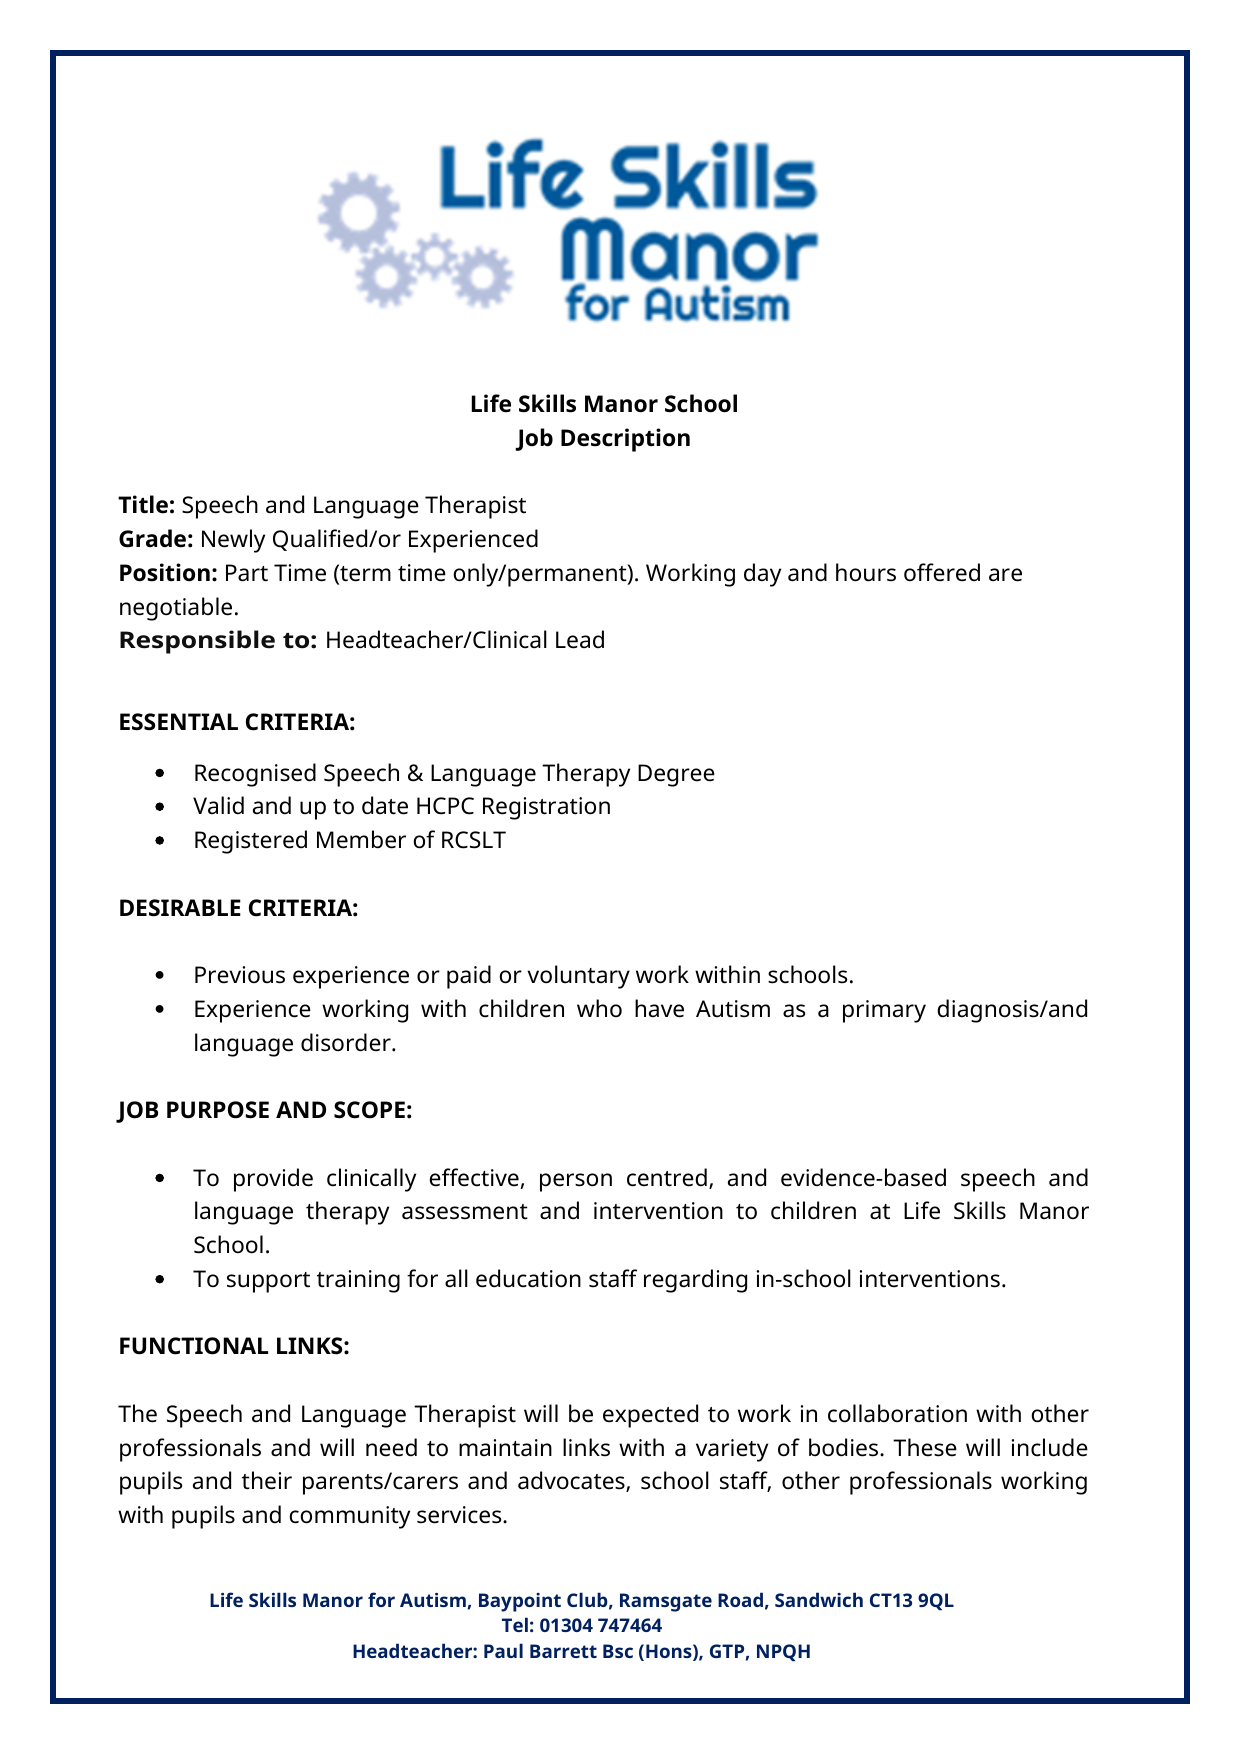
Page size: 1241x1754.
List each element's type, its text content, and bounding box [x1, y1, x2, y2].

list The Speech and Language Therapist will be expected to work in collaboration with other professionals and will need to maintain links with a variety of bodies. These will include pupils and their parents/carers and advocates, school staff, other professionals working with pupils and community services. [118, 1398, 1090, 1530]
text Responsible to: Headteacher/Clinical Lead [118, 624, 1090, 656]
list Registered Member of RCSLT [156, 824, 1090, 855]
list Recognised Speech & Language Therapy Degree [156, 757, 1090, 788]
list To support training for all education staff regarding in-school interventions. [156, 1263, 1090, 1294]
list Experience working with children who have Autism as a primary diagnosis/and language disorder. [156, 993, 1090, 1058]
list Previous experience or paid or voluntary work within schools. [156, 959, 1090, 990]
list Valid and up to date HCPC Registration [156, 790, 1090, 822]
text ESSENTIAL CRITERIA: [118, 706, 1090, 737]
text Grade: Newly Qualified/or Experienced [118, 523, 1090, 554]
list FUNCTIONAL LINKS: [118, 1330, 1090, 1362]
list DESIRABLE CRITERIA: [118, 892, 1090, 923]
picture [296, 120, 941, 348]
list JOB PURPOSE AND SCOPE: [118, 1094, 1090, 1125]
text Job Description [118, 422, 1090, 453]
text Life Skills Manor School [118, 388, 1090, 419]
list To provide clinically effective, person centred, and evidence-based speech and language therapy assessment and intervention to children at Life Skills Manor School. [156, 1162, 1090, 1260]
text Title: Speech and Language Therapist [118, 489, 1090, 521]
text Position: Part Time (term time only/permanent). Working day and hours offered are negotiable. [118, 557, 1090, 622]
